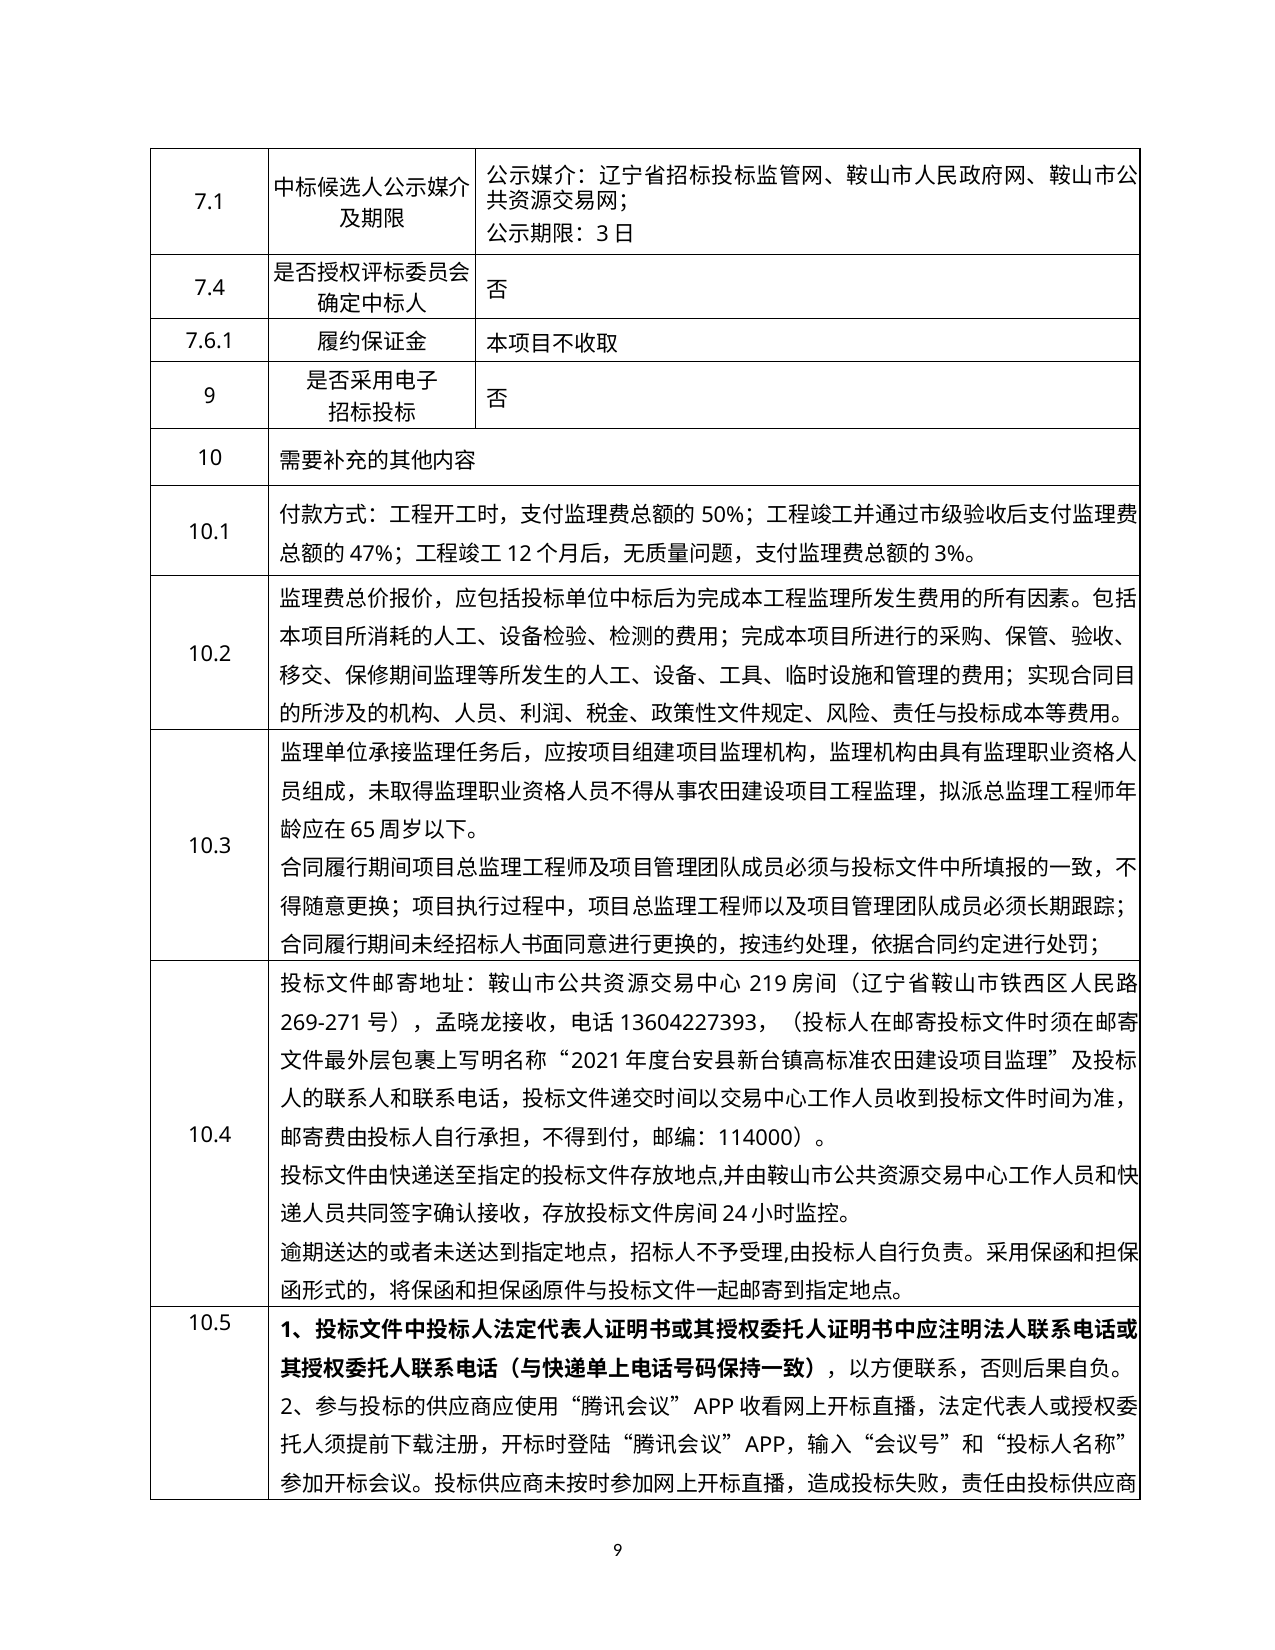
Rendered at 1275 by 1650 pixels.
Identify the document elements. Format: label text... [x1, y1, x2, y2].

table_cell 履约保证金 [269, 319, 475, 361]
table_cell 是否采用电子 招标投标 [269, 362, 475, 428]
table_cell 7.4 [151, 255, 268, 318]
table_cell 10.4 [151, 961, 268, 1306]
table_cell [269, 1307, 1139, 1499]
table_cell 监理单位承接监理任务后，应按项目组建项目监理机构，监理机构由具有监理职业资格人员组成，未取得监理职业资格人员不得从事农田建设项目工程监理，拟派总监理工程师年龄应在65周岁以下。 合同履行期间项目总监理工程师及项目管理团队成员必须与投标文件中所填报的一致，不得随意更换；项目执行过程中，项目总监理工程师以及项目管理团队成员必须长期跟踪；合同履行期间未经招标人书面同意进行更换的，按违约处理，依据合同约定进行处罚； [269, 730, 1139, 960]
table_cell 需要补充的其他内容 [269, 429, 1139, 485]
table_cell 本项目不收取 [476, 319, 1139, 361]
table_cell 7.6.1 [151, 319, 268, 361]
table_cell 投标文件邮寄地址：鞍山市公共资源交易中心219房间（辽宁省鞍山市铁西区人民路269-271号），孟晓龙接收，电话13604227393，（投标人在邮寄投标文件时须在邮寄文件最外层包裹上写明名称“2021年度台安县新台镇高标准农田建设项目监理”及投标人的联系人和联系电话，投标文件递交时间以交易中心工作人员收到投标文件时间为准，邮寄费由投标人自行承担，不得到付，邮编：114000）。 投标文件由快递送至指定的投标文件存放地点,并由鞍山市公共资源交易中心工作人员和快递人员共同签字确认接收，存放投标文件房间24小时监控。 逾期送达的或者未送达到指定地点，招标人不予受理,由投标人自行负责。采用保函和担保函形式的，将保函和担保函原件与投标文件一起邮寄到指定地点。 [269, 961, 1139, 1306]
table_cell 否 [476, 362, 1139, 428]
table_cell 中标候选人公示媒介及期限 [269, 149, 475, 254]
table_cell 公示媒介：辽宁省招标投标监管网、鞍山市人民政府网、鞍山市公共资源交易网； 公示期限：3日 [476, 149, 1139, 254]
table_cell 10.1 [151, 486, 268, 575]
table_cell 10 [151, 429, 268, 485]
table_cell 否 [476, 255, 1139, 318]
table_cell 7.1 [151, 149, 268, 254]
table_cell 9 [151, 362, 268, 428]
table_cell 10.2 [151, 576, 268, 729]
table_cell 监理费总价报价，应包括投标单位中标后为完成本工程监理所发生费用的所有因素。包括本项目所消耗的人工、设备检验、检测的费用；完成本项目所进行的采购、保管、验收、移交、保修期间监理等所发生的人工、设备、工具、临时设施和管理的费用；实现合同目的所涉及的机构、人员、利润、税金、政策性文件规定、风险、责任与投标成本等费用。 [269, 576, 1139, 729]
table_cell 10.3 [151, 730, 268, 960]
table_cell 付款方式：工程开工时，支付监理费总额的50%；工程竣工并通过市级验收后支付监理费总额的47%；工程竣工12个月后，无质量问题，支付监理费总额的3%。 [269, 486, 1139, 575]
table_cell 10.5 [151, 1307, 268, 1499]
table_cell 是否授权评标委员会确定中标人 [269, 255, 475, 318]
